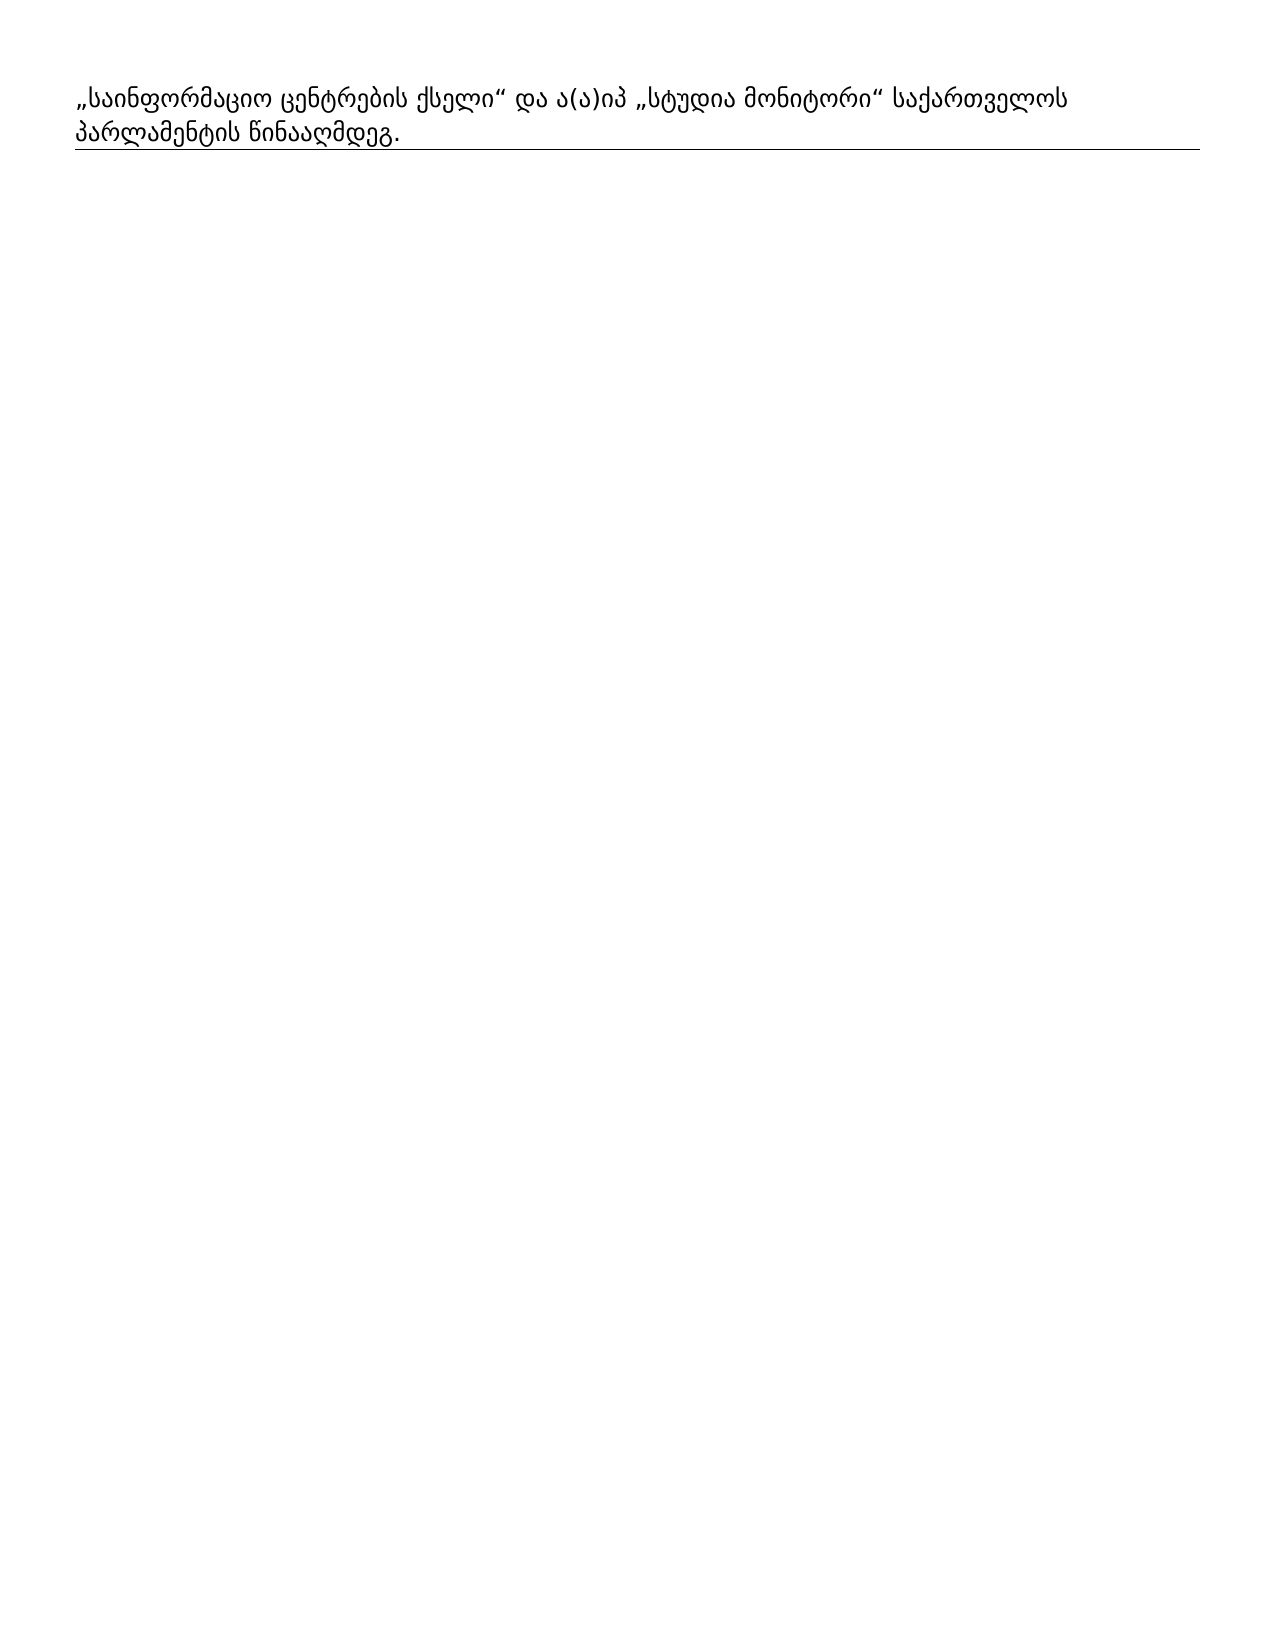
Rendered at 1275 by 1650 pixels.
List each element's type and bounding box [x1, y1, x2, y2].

text [75, 84, 1200, 149]
